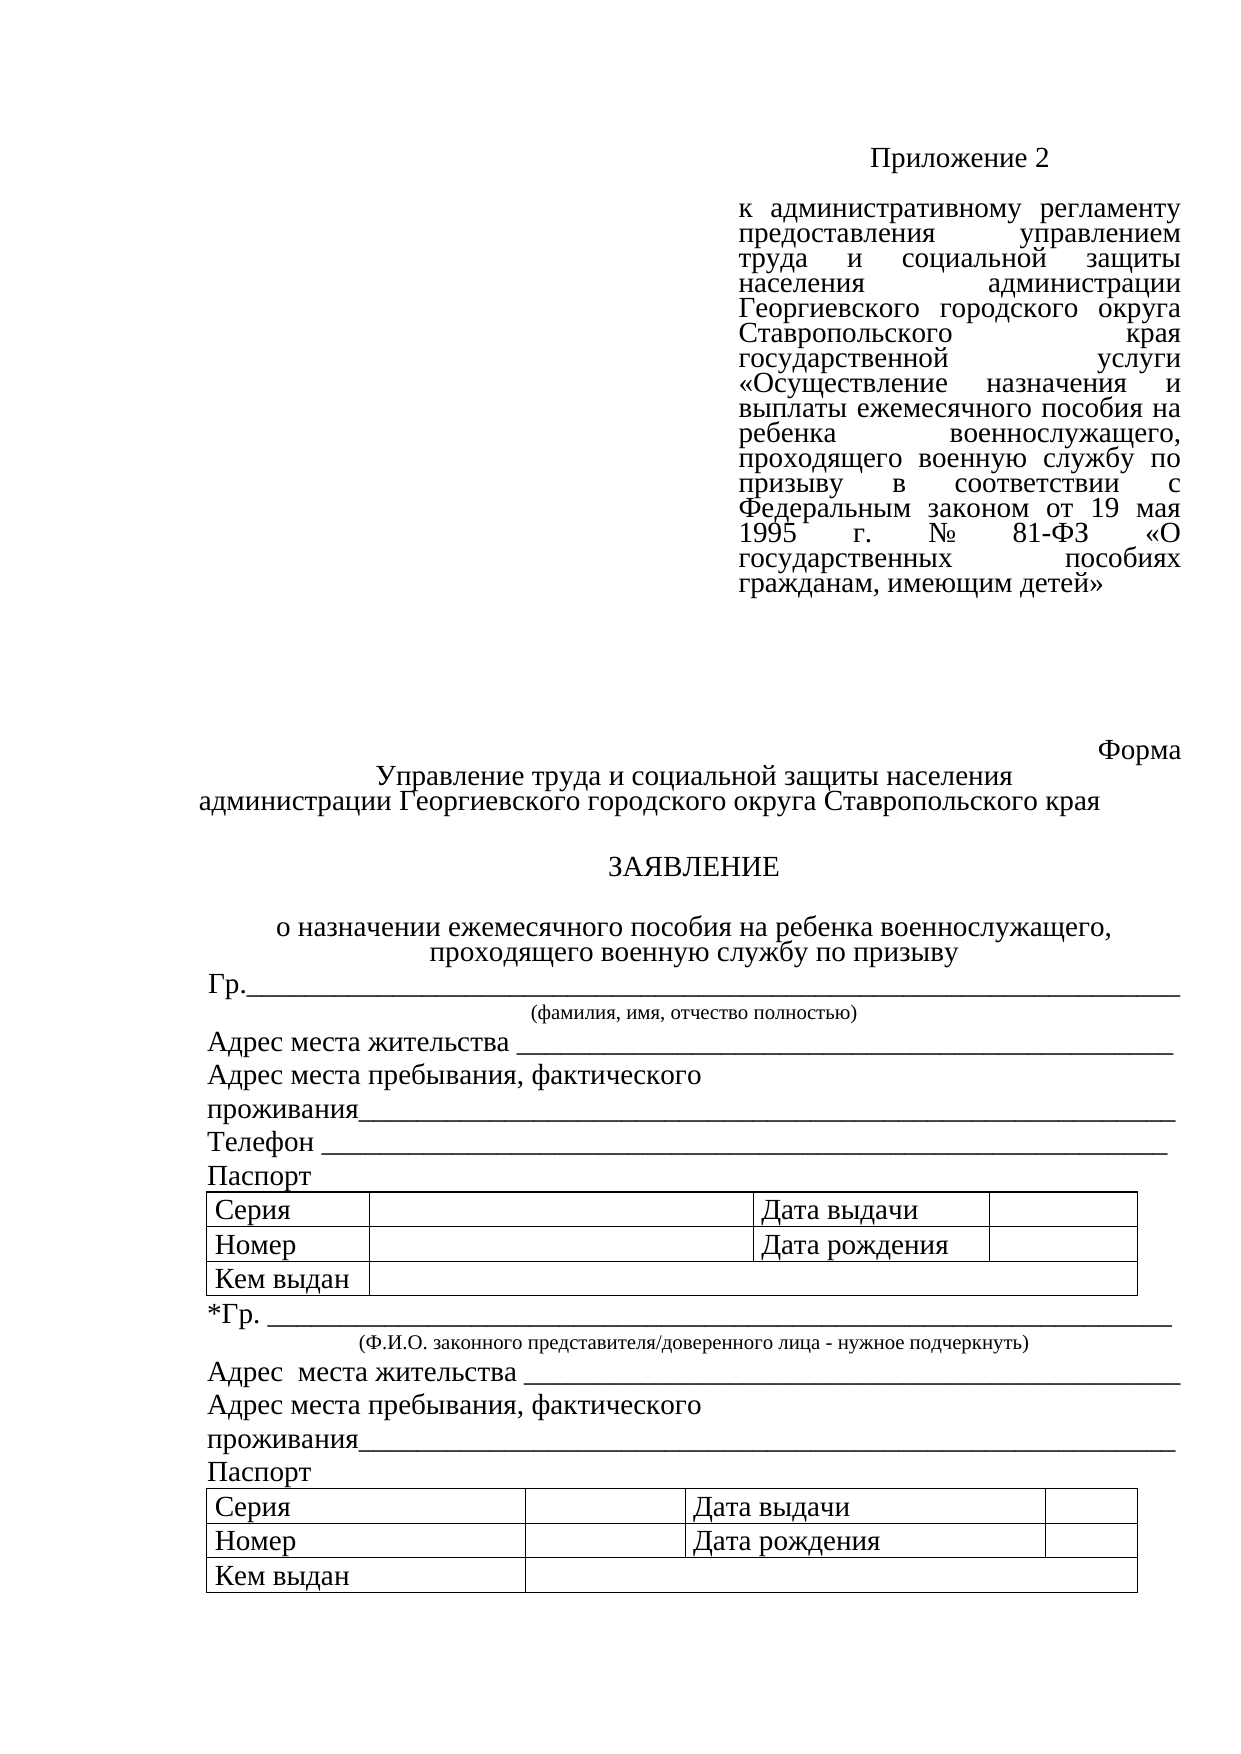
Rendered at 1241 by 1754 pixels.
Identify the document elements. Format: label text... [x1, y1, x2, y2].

text Адрес места жительства _____________________________________________ [207, 1024, 1181, 1057]
text Адрес места пребывания, фактического проживания________________________________________________________ [207, 1057, 1181, 1124]
text проходящего военную службу по призыву [207, 941, 1181, 966]
text Телефон __________________________________________________________ [207, 1124, 1181, 1158]
table_header Дата выдачи [754, 1193, 989, 1226]
table_cell Номер [207, 1227, 369, 1261]
table_cell [526, 1558, 1137, 1592]
table_cell Дата рождения [754, 1227, 989, 1261]
text Паспорт [207, 1158, 1181, 1191]
table_header [370, 1193, 753, 1226]
text к административному регламенту предоставления управлением труда и социальной защиты населения администрации Георгиевского городского округа Ставропольского края государственной услуги «Осуществление назначения и выплаты ежемесячного пособия на ребенка военнослужащего, проходящего военную службу по призыву в соответствии с Федеральным законом от 19 мая 1995 г. № 81-ФЗ «О государственных пособиях гражданам, имеющим детей» [738, 198, 1181, 598]
table_header Дата выдачи [686, 1489, 1045, 1522]
text Гр.________________________________________________________________ (фамилия, имя, отчество полностью) [207, 966, 1181, 1024]
table_cell Кем выдан [207, 1558, 525, 1592]
text Форма [118, 732, 1181, 765]
text Паспорт [207, 1454, 1181, 1488]
table_cell Дата рождения [686, 1524, 1045, 1557]
text *Гр. ______________________________________________________________ [207, 1296, 1181, 1330]
text администрации Георгиевского городского округа Ставропольского края [118, 790, 1181, 815]
text о назначении ежемесячного пособия на ребенка военнослужащего, [207, 916, 1181, 941]
table_cell Номер [207, 1524, 525, 1557]
table_cell [1046, 1524, 1137, 1557]
text Адрес места пребывания, фактического проживания________________________________________________________ [207, 1387, 1181, 1454]
table_header Серия [207, 1193, 369, 1226]
text ЗАЯВЛЕНИЕ [207, 849, 1181, 882]
text (Ф.И.О. законного представителя/доверенного лица - нужное подчеркнуть) [207, 1330, 1181, 1354]
table_cell [370, 1227, 753, 1261]
table_cell [370, 1262, 1137, 1295]
table_cell [990, 1227, 1137, 1261]
table_cell Кем выдан [207, 1262, 369, 1295]
table_header [526, 1489, 685, 1522]
text Адрес места жительства _____________________________________________ [207, 1354, 1181, 1387]
table_cell [526, 1524, 685, 1557]
text Управление труда и социальной защиты населения [207, 765, 1181, 790]
table_header [990, 1193, 1137, 1226]
table_header Серия [207, 1489, 525, 1522]
table_header [1046, 1489, 1137, 1522]
text Приложение 2 [738, 148, 1181, 173]
